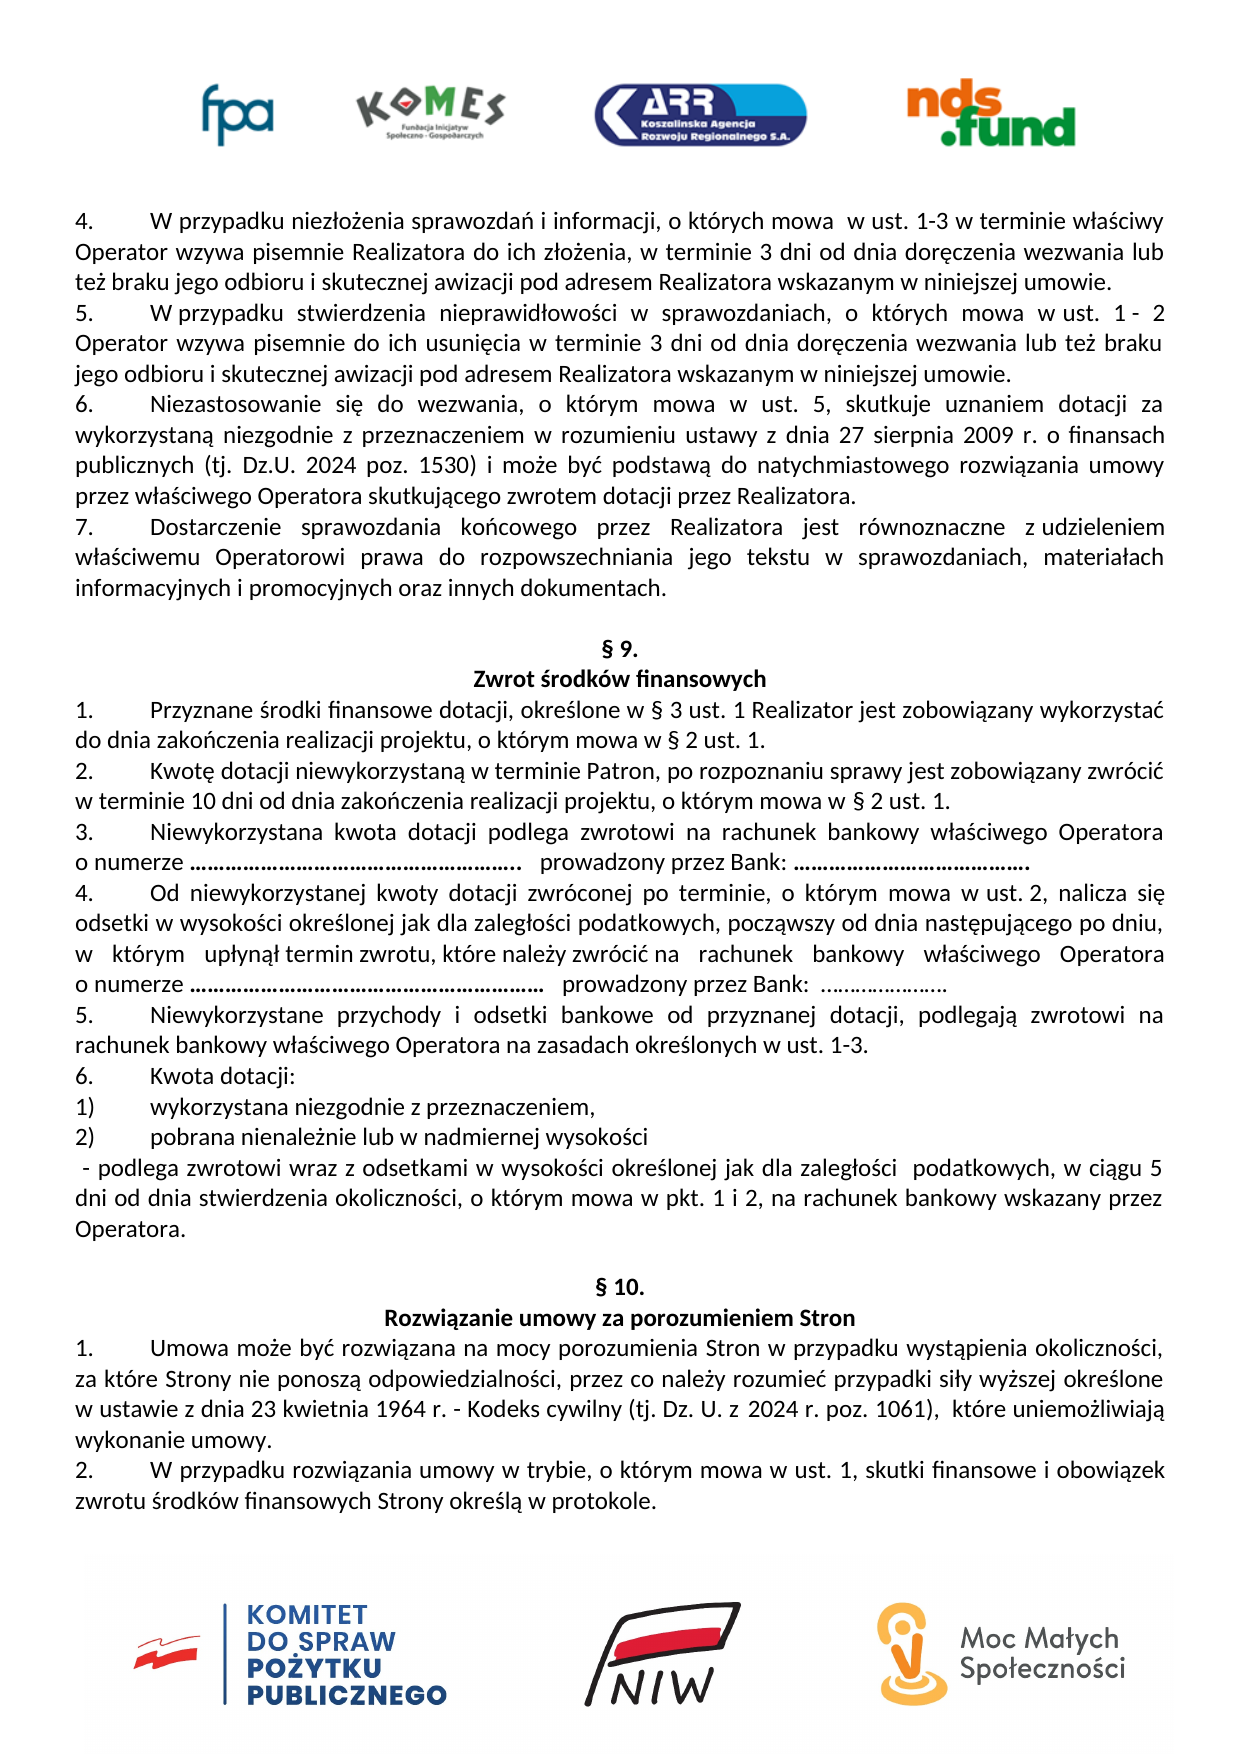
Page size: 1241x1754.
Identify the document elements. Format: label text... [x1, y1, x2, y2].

list wykorzystana niezgodnie z przeznaczeniem, [75, 1091, 1165, 1121]
list Niezastosowanie się do wezwania, o którym mowa w ust. 5, skutkuje uznaniem dotacji za wykorzystaną niezgodnie z przeznaczeniem w rozumieniu ustawy z dnia 27 sierpnia 2009 r. o finansach publicznych (tj. Dz.U. 2024 poz. 1530) i może być podstawą do natychmiastowego rozwiązania umowy przez właściwego Operatora skutkującego zwrotem dotacji przez Realizatora. [75, 389, 1165, 511]
list Od niewykorzystanej kwoty dotacji zwróconej po terminie, o którym mowa w ust. 2, nalicza się odsetki w wysokości określonej jak dla zaległości podatkowych, począwszy od dnia następującego po dniu, w którym upłynął termin zwrotu, które należy zwrócić na rachunek bankowy właściwego Operatora o numerze …………………………………………………… prowadzony przez Bank: …………………. [75, 877, 1165, 999]
list Niewykorzystane przychody i odsetki bankowe od przyznanej dotacji, podlegają zwrotowi na rachunek bankowy właściwego Operatora na zasadach określonych w ust. 1-3. [75, 999, 1165, 1060]
list Dostarczenie sprawozdania końcowego przez Realizatora jest równoznaczne z udzieleniem właściwemu Operatorowi prawa do rozpowszechniania jego tekstu w sprawozdaniach, materiałach informacyjnych i promocyjnych oraz innych dokumentach. [75, 511, 1165, 602]
text - podlega zwrotowi wraz z odsetkami w wysokości określonej jak dla zaległości podatkowych, w ciągu 5 dni od dnia stwierdzenia okoliczności, o którym mowa w pkt. 1 i 2, na rachunek bankowy wskazany przez Operatora. [75, 1152, 1165, 1243]
list Kwota dotacji: [75, 1060, 1165, 1091]
list pobrana nienależnie lub w nadmiernej wysokości [75, 1121, 1165, 1152]
list W przypadku niezłożenia sprawozdań i informacji, o których mowa w ust. 1-3 w terminie właściwy Operator wzywa pisemnie Realizatora do ich złożenia, w terminie 3 dni od dnia doręczenia wezwania lub też braku jego odbioru i skutecznej awizacji pod adresem Realizatora wskazanym w niniejszej umowie. [75, 206, 1165, 297]
list W przypadku stwierdzenia nieprawidłowości w sprawozdaniach, o których mowa w ust. 1 - 2 Operator wzywa pisemnie do ich usunięcia w terminie 3 dni od dnia doręczenia wezwania lub też braku jego odbioru i skutecznej awizacji pod adresem Realizatora wskazanym w niniejszej umowie. [75, 297, 1165, 389]
picture [83, 1554, 1175, 1754]
text § 10. [75, 1271, 1165, 1302]
text § 9. [75, 633, 1165, 663]
text Zwrot środków finansowych [75, 663, 1165, 694]
picture [142, 15, 1098, 178]
list Kwotę dotacji niewykorzystaną w terminie Patron, po rozpoznaniu sprawy jest zobowiązany zwrócić w terminie 10 dni od dnia zakończenia realizacji projektu, o którym mowa w § 2 ust. 1. [75, 755, 1165, 816]
list Niewykorzystana kwota dotacji podlega zwrotowi na rachunek bankowy właściwego Operatora o numerze ……………………………………………….. prowadzony przez Bank: …………………………………. [75, 816, 1165, 877]
text Rozwiązanie umowy za porozumieniem Stron [75, 1302, 1165, 1332]
list W przypadku rozwiązania umowy w trybie, o którym mowa w ust. 1, skutki finansowe i obowiązek zwrotu środków finansowych Strony określą w protokole. [75, 1454, 1165, 1515]
list Przyznane środki finansowe dotacji, określone w § 3 ust. 1 Realizator jest zobowiązany wykorzystać do dnia zakończenia realizacji projektu, o którym mowa w § 2 ust. 1. [75, 694, 1165, 755]
list Umowa może być rozwiązana na mocy porozumienia Stron w przypadku wystąpienia okoliczności, za które Strony nie ponoszą odpowiedzialności, przez co należy rozumieć przypadki siły wyższej określone w ustawie z dnia 23 kwietnia 1964 r. - Kodeks cywilny (tj. Dz. U. z 2024 r. poz. 1061), które uniemożliwiają wykonanie umowy. [75, 1332, 1165, 1454]
